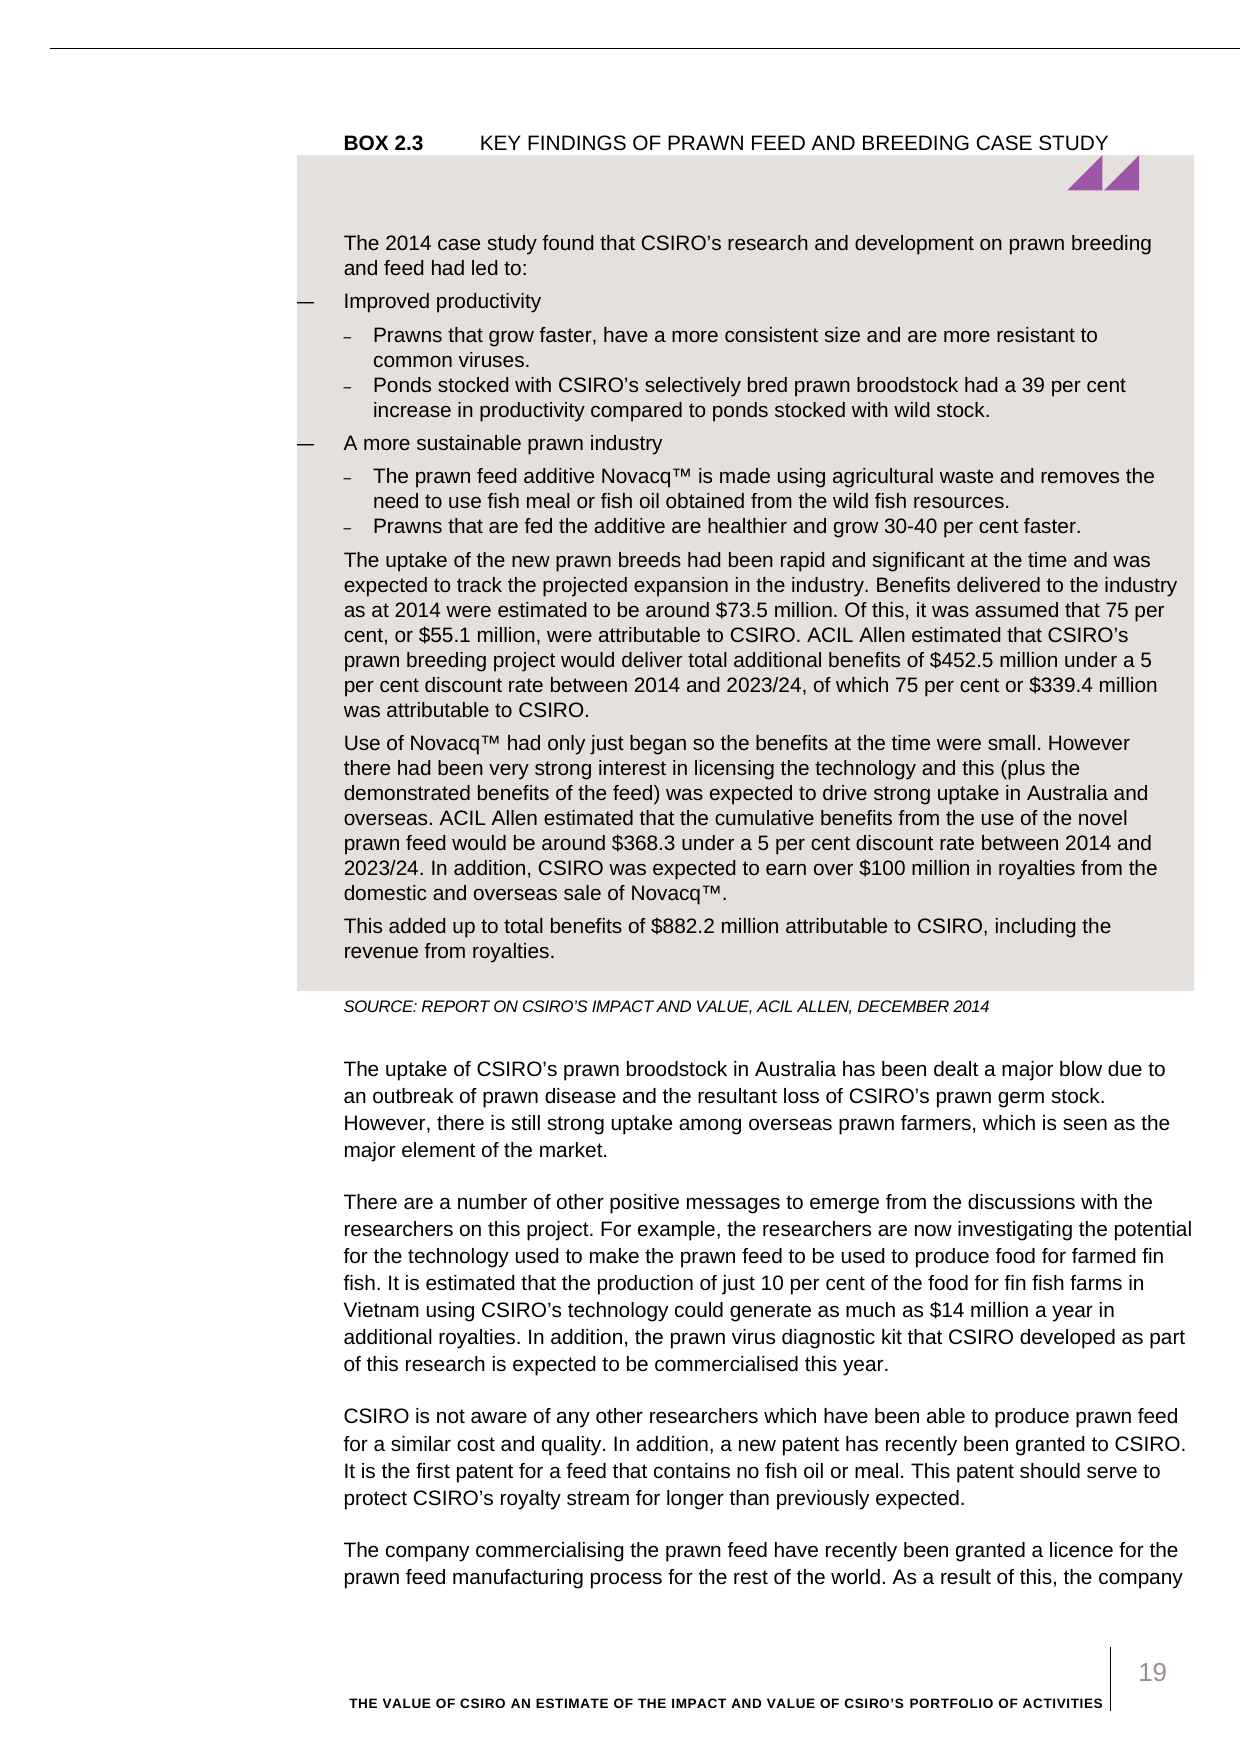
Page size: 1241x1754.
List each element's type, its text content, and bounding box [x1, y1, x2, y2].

table_header Box 2.3 key findings of Prawn Feed and breeding case study [297, 115, 1194, 155]
text CSIRO is not aware of any other researchers which have been able to produce prawn feed for a similar cost and quality. In addition, a new patent has recently been granted to CSIRO. It is the first patent for a feed that contains no fish oil or meal. This patent should serve to protect CSIRO’s royalty stream for longer than previously expected. [343, 1401, 1194, 1509]
text There are a number of other positive messages to emerge from the discussions with the researchers on this project. For example, the researchers are now investigating the potential for the technology used to make the prawn feed to be used to produce food for farmed fin fish. It is estimated that the production of just 10 per cent of the food for fin fish farms in Vietnam using CSIRO’s technology could generate as much as $14 million a year in additional royalties. In addition, the prawn virus diagnostic kit that CSIRO developed as part of this research is expected to be commercialised this year. [343, 1187, 1194, 1376]
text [343, 1534, 1194, 1589]
text The uptake of CSIRO’s prawn broodstock in Australia has been dealt a major blow due to an outbreak of prawn disease and the resultant loss of CSIRO’s prawn germ stock. However, there is still strong uptake among overseas prawn farmers, which is seen as the major element of the market. [343, 1053, 1194, 1162]
table_cell [297, 155, 1194, 195]
table_cell Source: Report on CSIRO’s Impact and Value, ACIL Allen, December 2014 [297, 991, 1194, 1028]
table_cell The 2014 case study found that CSIRO’s research and development on prawn breeding and feed had led to: Improved productivity Prawns that grow faster, have a more consistent size and are more resistant to common viruses. Ponds stocked with CSIRO’s selectively bred prawn broodstock had a 39 per cent increase in productivity compared to ponds stocked with wild stock. A more sustainable prawn industry The prawn feed additive Novacq™ is made using agricultural waste and removes the need to use fish meal or fish oil obtained from the wild fish resources. Prawns that are fed the additive are healthier and grow 30-40 per cent faster. The uptake of the new prawn breeds had been rapid and significant at the time and was expected to track the projected expansion in the industry. Benefits delivered to the industry as at 2014 were estimated to be around $73.5 million. Of this, it was assumed that 75 per cent, or $55.1 million, were attributable to CSIRO. ACIL Allen estimated that CSIRO’s prawn breeding project would deliver total additional benefits of $452.5 million under a 5 per cent discount rate between 2014 and 2023/24, of which 75 per cent or $339.4 million was attributable to CSIRO. Use of Novacq™ had only just began so the benefits at the time were small. However there had been very strong interest in licensing the technology and this (plus the demonstrated benefits of the feed) was expected to drive strong uptake in Australia and overseas. ACIL Allen estimated that the cumulative benefits from the use of the novel prawn feed would be around $368.3 under a 5 per cent discount rate between 2014 and 2023/24. In addition, CSIRO was expected to earn over $100 million in royalties from the domestic and overseas sale of Novacq™. This added up to total benefits of $882.2 million attributable to CSIRO, including the revenue from royalties. [297, 195, 1194, 991]
